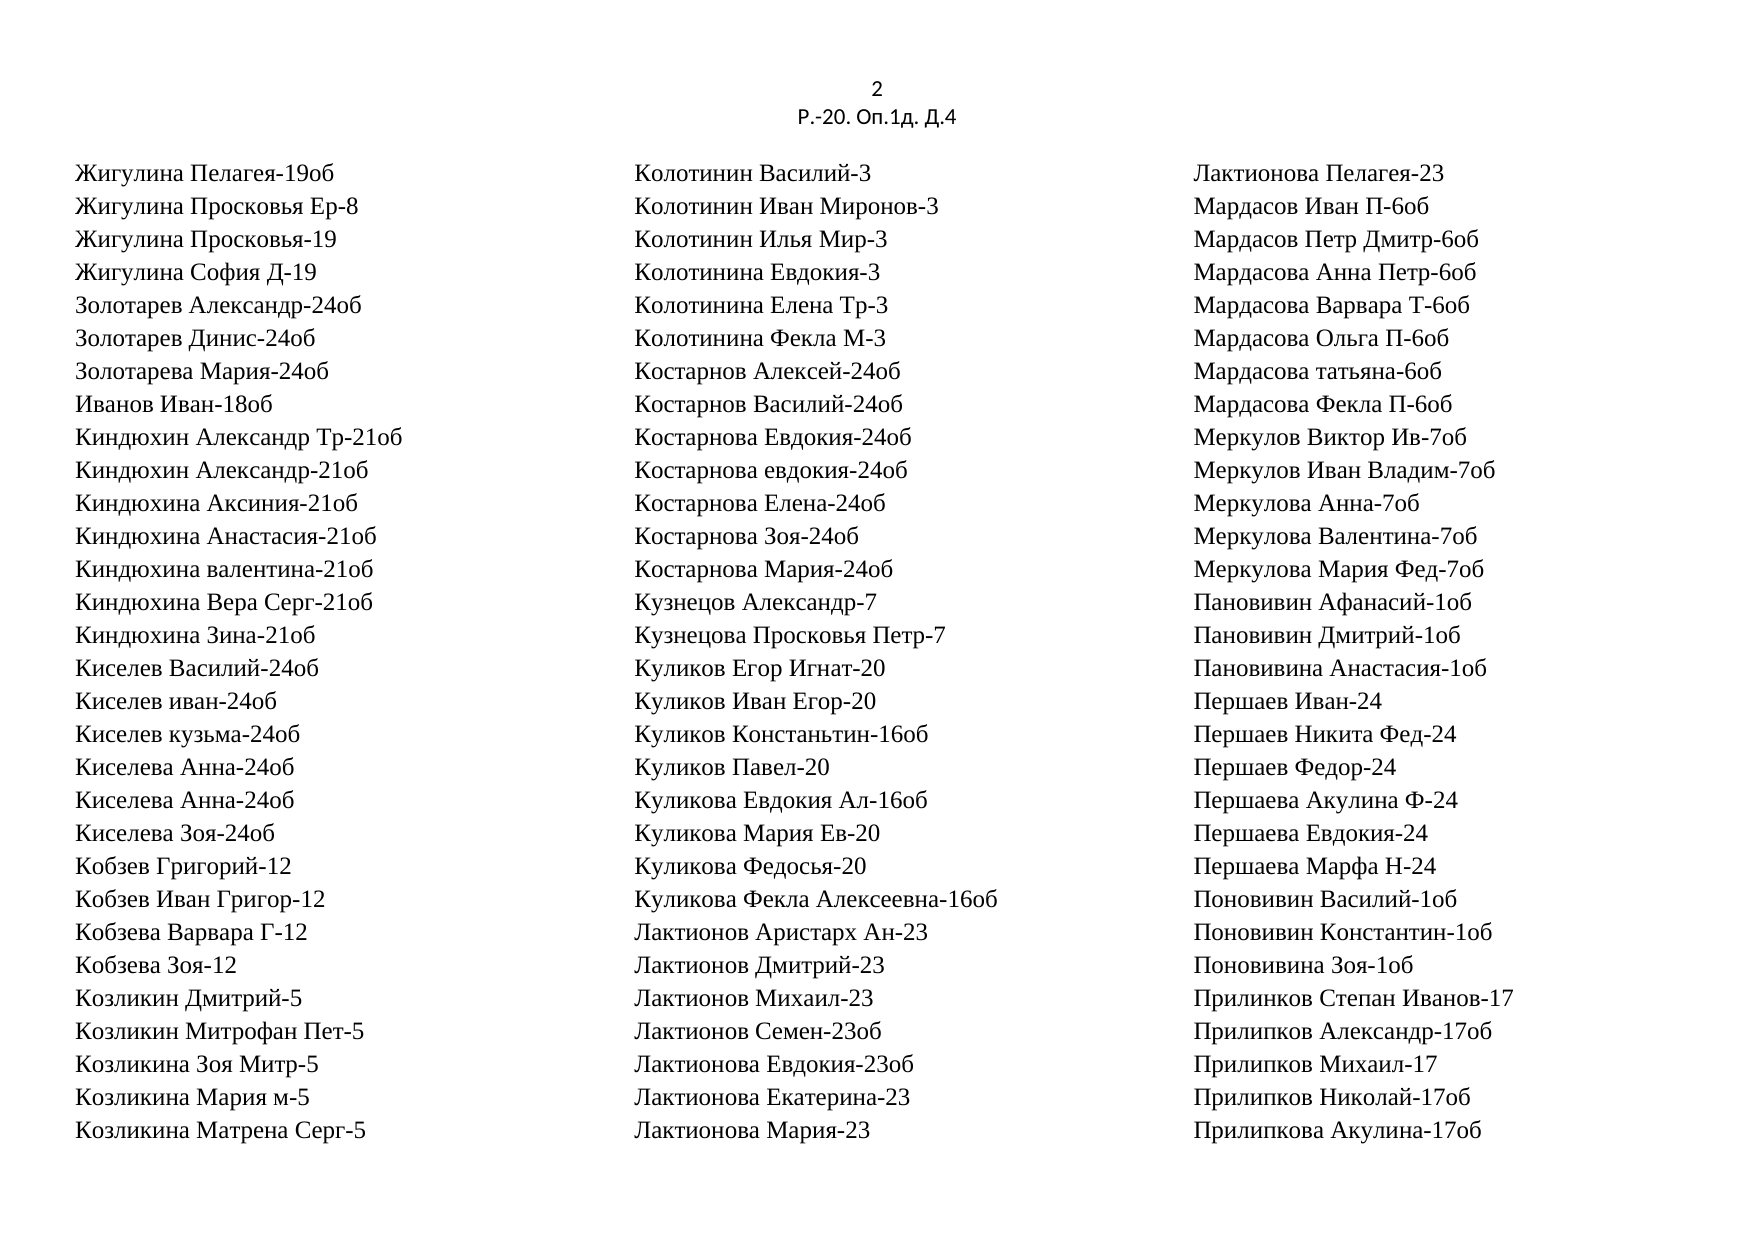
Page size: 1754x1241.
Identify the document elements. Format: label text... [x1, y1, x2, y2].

text Колотинина Фекла М-3 [634, 323, 1119, 352]
text Першаев Иван-24 [1193, 686, 1679, 715]
text Золотарев Динис-24об [75, 323, 560, 352]
text Меркулова Анна-7об [1193, 488, 1679, 517]
text Кобзев Иван Григор-12 [75, 884, 560, 913]
text Киселев кузьма-24об [75, 719, 560, 748]
text Прилипков Михаил-17 [1193, 1049, 1679, 1078]
text Прилинков Степан Иванов-17 [1193, 983, 1679, 1012]
text Лактионов Аристарх Ан-23 [634, 917, 1119, 946]
text Киселев иван-24об [75, 686, 560, 715]
text Мардасова татьяна-6об [1193, 356, 1679, 385]
text Куликов Егор Игнат-20 [634, 653, 1119, 682]
text Киндюхин Александр-21об [75, 455, 560, 484]
text Мардасов Иван П-6об [1193, 191, 1679, 219]
text Кузнецов Александр-7 [634, 587, 1119, 616]
text Киселева Анна-24об [75, 785, 560, 814]
text Киндюхин Александр Тр-21об [75, 422, 560, 451]
text Кузнецова Просковья Петр-7 [634, 620, 1119, 649]
text Прилипков Николай-17об [1193, 1082, 1679, 1111]
text Лактионова Евдокия-23об [634, 1049, 1119, 1078]
text Куликова Фекла Алексеевна-16об [634, 884, 1119, 913]
text Меркулов Иван Владим-7об [1193, 455, 1679, 484]
text Мардасова Варвара Т-6об [1193, 290, 1679, 319]
text Киндюхина Анастасия-21об [75, 521, 560, 550]
text Золотарев Александр-24об [75, 290, 560, 319]
text Козликина Мария м-5 [75, 1082, 560, 1111]
text Киселева Анна-24об [75, 752, 560, 781]
text Лактионов Михаил-23 [634, 983, 1119, 1012]
text Лактионова Пелагея-23 [1193, 158, 1679, 187]
text Поновивин Василий-1об [1193, 884, 1679, 913]
text Поновивина Зоя-1об [1193, 950, 1679, 979]
text Куликов Иван Егор-20 [634, 686, 1119, 715]
text Куликова Евдокия Ал-16об [634, 785, 1119, 814]
text Першаева Евдокия-24 [1193, 818, 1679, 847]
text Прилипкова Акулина-17об [1193, 1115, 1679, 1144]
text Костарнова Мария-24об [634, 554, 1119, 583]
text Киселев Василий-24об [75, 653, 560, 682]
text Першаев Федор-24 [1193, 752, 1679, 781]
text Пановивин Афанасий-1об [1193, 587, 1679, 616]
text Меркулов Виктор Ив-7об [1193, 422, 1679, 451]
text Мардасова Анна Петр-6об [1193, 257, 1679, 286]
text Лактионова Мария-23 [634, 1115, 1119, 1144]
text Костарнова Евдокия-24об [634, 422, 1119, 451]
text Киселева Зоя-24об [75, 818, 560, 847]
text Лактионов Семен-23об [634, 1016, 1119, 1045]
text Киндюхина валентина-21об [75, 554, 560, 583]
text Жигулина Просковья-19 [75, 224, 560, 253]
text Костарнов Василий-24об [634, 389, 1119, 418]
text Костарнов Алексей-24об [634, 356, 1119, 385]
text Жигулина София Д-19 [75, 257, 560, 286]
text Мардасова Фекла П-6об [1193, 389, 1679, 418]
text Колотинин Василий-3 [634, 158, 1119, 187]
text Козликин Митрофан Пет-5 [75, 1016, 560, 1045]
text Першаев Никита Фед-24 [1193, 719, 1679, 748]
text Меркулова Валентина-7об [1193, 521, 1679, 550]
text Лактионов Дмитрий-23 [634, 950, 1119, 979]
text Колотинина Евдокия-3 [634, 257, 1119, 286]
text Поновивин Константин-1об [1193, 917, 1679, 946]
text Костарнова Зоя-24об [634, 521, 1119, 550]
text Мардасов Петр Дмитр-6об [1193, 224, 1679, 253]
text Першаева Марфа Н-24 [1193, 851, 1679, 880]
text Кобзева Варвара Г-12 [75, 917, 560, 946]
text Кобзев Григорий-12 [75, 851, 560, 880]
text Мардасова Ольга П-6об [1193, 323, 1679, 352]
text Козликина Матрена Серг-5 [75, 1115, 560, 1144]
text Козликина Зоя Митр-5 [75, 1049, 560, 1078]
text Киндюхина Аксиния-21об [75, 488, 560, 517]
text Киндюхина Зина-21об [75, 620, 560, 649]
text Меркулова Мария Фед-7об [1193, 554, 1679, 583]
text Иванов Иван-18об [75, 389, 560, 418]
text Куликова Федосья-20 [634, 851, 1119, 880]
text Колотинин Илья Мир-3 [634, 224, 1119, 253]
text Колотинина Елена Тр-3 [634, 290, 1119, 319]
text Куликова Мария Ев-20 [634, 818, 1119, 847]
text Лактионова Екатерина-23 [634, 1082, 1119, 1111]
text Золотарева Мария-24об [75, 356, 560, 385]
text Жигулина Пелагея-19об [75, 158, 560, 187]
text Куликов Павел-20 [634, 752, 1119, 781]
text Киндюхина Вера Серг-21об [75, 587, 560, 616]
text Костарнова евдокия-24об [634, 455, 1119, 484]
text Кобзева Зоя-12 [75, 950, 560, 979]
text Костарнова Елена-24об [634, 488, 1119, 517]
text Жигулина Просковья Ер-8 [75, 191, 560, 219]
text Куликов Констаньтин-16об [634, 719, 1119, 748]
text Пановивина Анастасия-1об [1193, 653, 1679, 682]
text Колотинин Иван Миронов-3 [634, 191, 1119, 219]
text Першаева Акулина Ф-24 [1193, 785, 1679, 814]
text Пановивин Дмитрий-1об [1193, 620, 1679, 649]
text Козликин Дмитрий-5 [75, 983, 560, 1012]
text Прилипков Александр-17об [1193, 1016, 1679, 1045]
